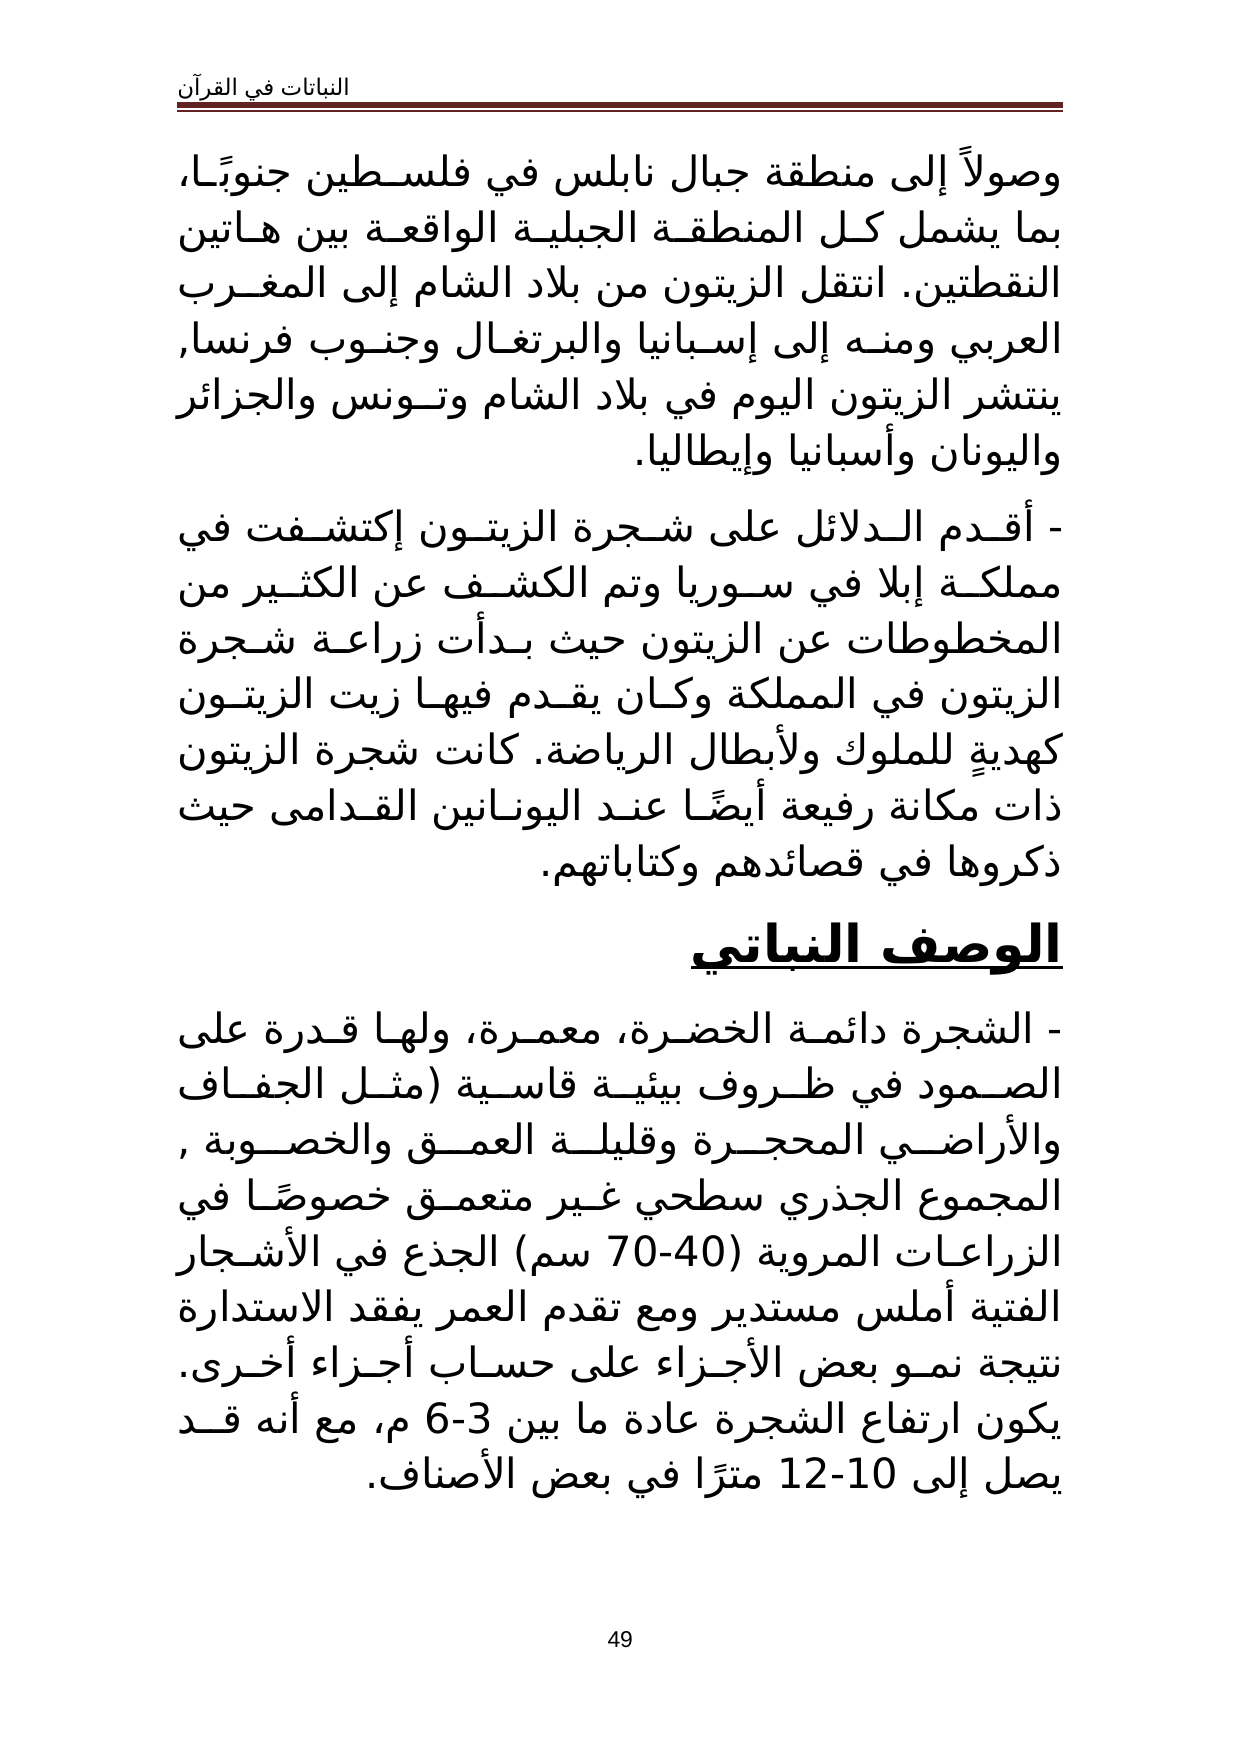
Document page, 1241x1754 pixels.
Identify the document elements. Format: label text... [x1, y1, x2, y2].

text - أقدم الدلائل على شجرة الزيتون إكتشفت في مملكة إبلا في سوريا وتم الكشف عن الكثير من المخطوطات عن الزيتون حيث بدأت زراعة شجرة الزيتون في المملكة وكان يقدم فيها زيت الزيتون كهديةٍ للملوك ولأبطال الرياضة. كانت شجرة الزيتون ذات مكانة رفيعة أيضًا عند اليونانين القدامى حيث ذكروها في قصائدهم وكتاباتهم. [177, 503, 1063, 886]
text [177, 148, 1063, 475]
text - الشجرة دائمة الخضرة، معمرة، ولها قدرة على الصمود في ظروف بيئية قاسية (مثل الجفاف والأراضي المحجرة وقليلة العمق والخصوبة , المجموع الجذري سطحي غير متعمق خصوصًا في الزراعـات المروية (40-70 سم) الجذع في الأشجار الفتية أملس مستدير ومع تقدم العمر يفقد الاستدارة نتيجة نمو بعض الأجزاء على حساب أجزاء أخرى. يكون ارتفاع الشجرة عادة ما بين 3-6 م، مع أنه قد يصل إلى 10-12 مترًا في بعض الأصناف. [177, 1004, 1063, 1499]
text الوصف النباتي [177, 914, 1063, 974]
